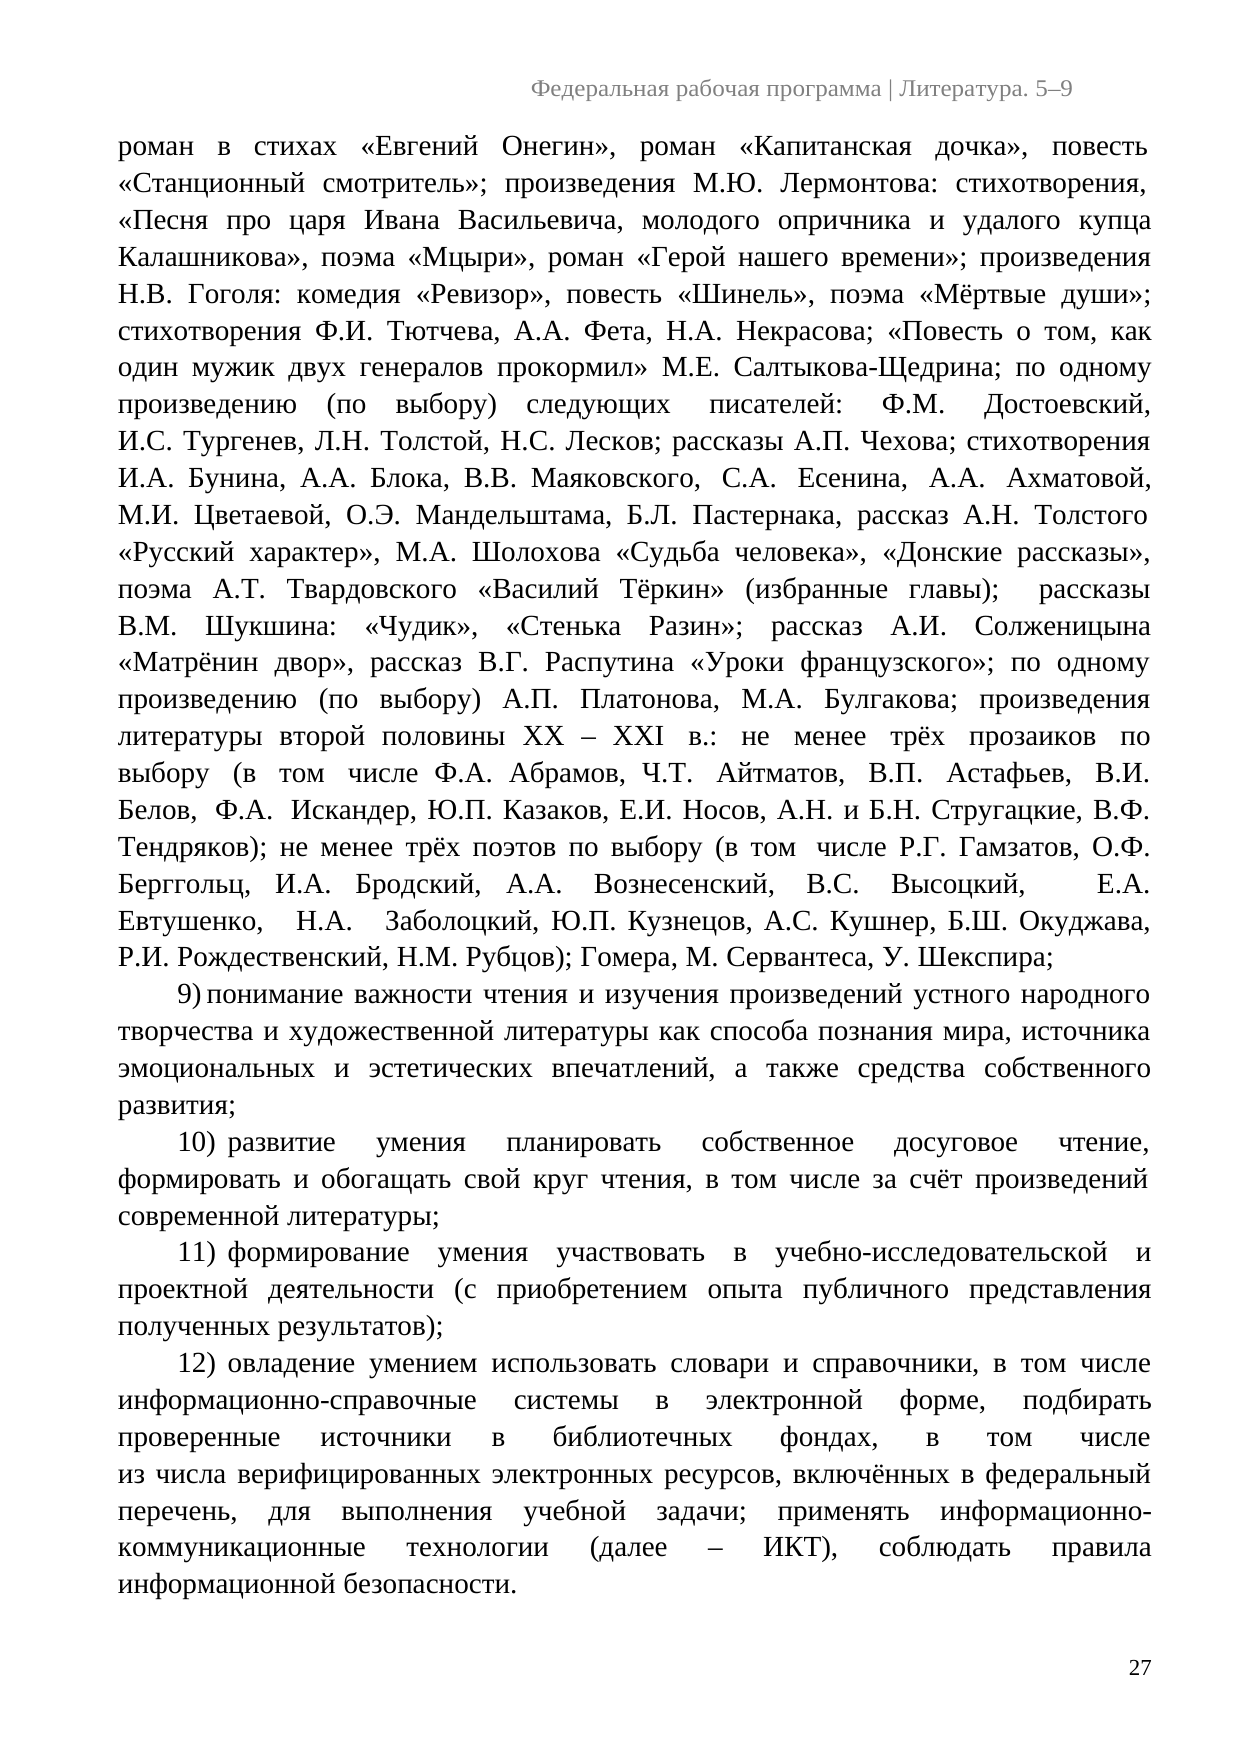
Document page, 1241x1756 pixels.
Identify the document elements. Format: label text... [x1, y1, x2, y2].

list формирование умения участвовать в учебно-исследовательской и проектной деятельности (с приобретением опыта публичного представления полученных результатов); [118, 1234, 1151, 1342]
list понимание важности чтения и изучения произведений устного народного творчества и художественной литературы как способа познания мира, источника эмоциональных и эстетических впечатлений, а также средства собственного развития; [118, 976, 1151, 1121]
text «Станционный смотритель»; произведения М.Ю. Лермонтова: стихотворения, [118, 165, 1163, 199]
text «Песня про царя Ивана Васильевича, молодого опричника и удалого купца Калашникова», поэма «Мцыри», роман «Герой нашего времени»; произведения Н.В. Гоголя: комедия «Ревизор», повесть «Шинель», поэма «Мёртвые души»; стихотворения Ф.И. Тютчева, А.А. Фета, Н.А. Некрасова; «Повесть о том, как один мужик двух генералов прокормил» М.Е. Салтыкова-Щедрина; по одному произведению (по выбору) следующих писателей: Ф.М. Достоевский, И.С. Тургенев, Л.Н. Толстой, Н.С. Лесков; рассказы А.П. Чехова; стихотворения И.А. Бунина, А.А. Блока, В.В. Маяковского, С.А. Есенина, А.А. Ахматовой, М.И. Цветаевой, О.Э. Мандельштама, Б.Л. Пастернака, рассказ А.Н. Толстого [118, 202, 1152, 531]
text роман в стихах «Евгений Онегин», роман «Капитанская дочка», повесть [118, 128, 1163, 161]
list овладение умением использовать словари и справочники, в том числе информационно-справочные системы в электронной форме, подбирать проверенные источники в библиотечных фондах, в том числе из числа верифицированных электронных ресурсов, включённых в федеральный перечень, для выполнения учебной задачи; применять информационно- коммуникационные технологии (далее – ИКТ), соблюдать правила информационной безопасности. [118, 1345, 1152, 1600]
list развитие умения планировать собственное досуговое чтение, формировать и обогащать свой круг чтения, в том числе за счёт произведений современной литературы; [118, 1124, 1150, 1231]
text «Русский характер», М.А. Шолохова «Судьба человека», «Донские рассказы», поэма А.Т. Твардовского «Василий Тёркин» (избранные главы); рассказы В.М. Шукшина: «Чудик», «Стенька Разин»; рассказ А.И. Солженицына «Матрёнин двор», рассказ В.Г. Распутина «Уроки французского»; по одному произведению (по выбору) А.П. Платонова, М.А. Булгакова; произведения литературы второй половины XX – XXI в.: не менее трёх прозаиков по выбору (в том числе Ф.А. Абрамов, Ч.Т. Айтматов, В.П. Астафьев, В.И. Белов, Ф.А. Искандер, Ю.П. Казаков, Е.И. Носов, А.Н. и Б.Н. Стругацкие, В.Ф. Тендряков); не менее трёх поэтов по выбору (в том числе Р.Г. Гамзатов, О.Ф. Берггольц, И.А. Бродский, А.А. Вознесенский, В.С. Высоцкий, Е.А. Евтушенко, Н.А. Заболоцкий, Ю.П. Кузнецов, А.С. Кушнер, Б.Ш. Окуджава, Р.И. Рождественский, Н.М. Рубцов); Гомера, М. Сервантеса, У. Шекспира; [118, 534, 1151, 973]
